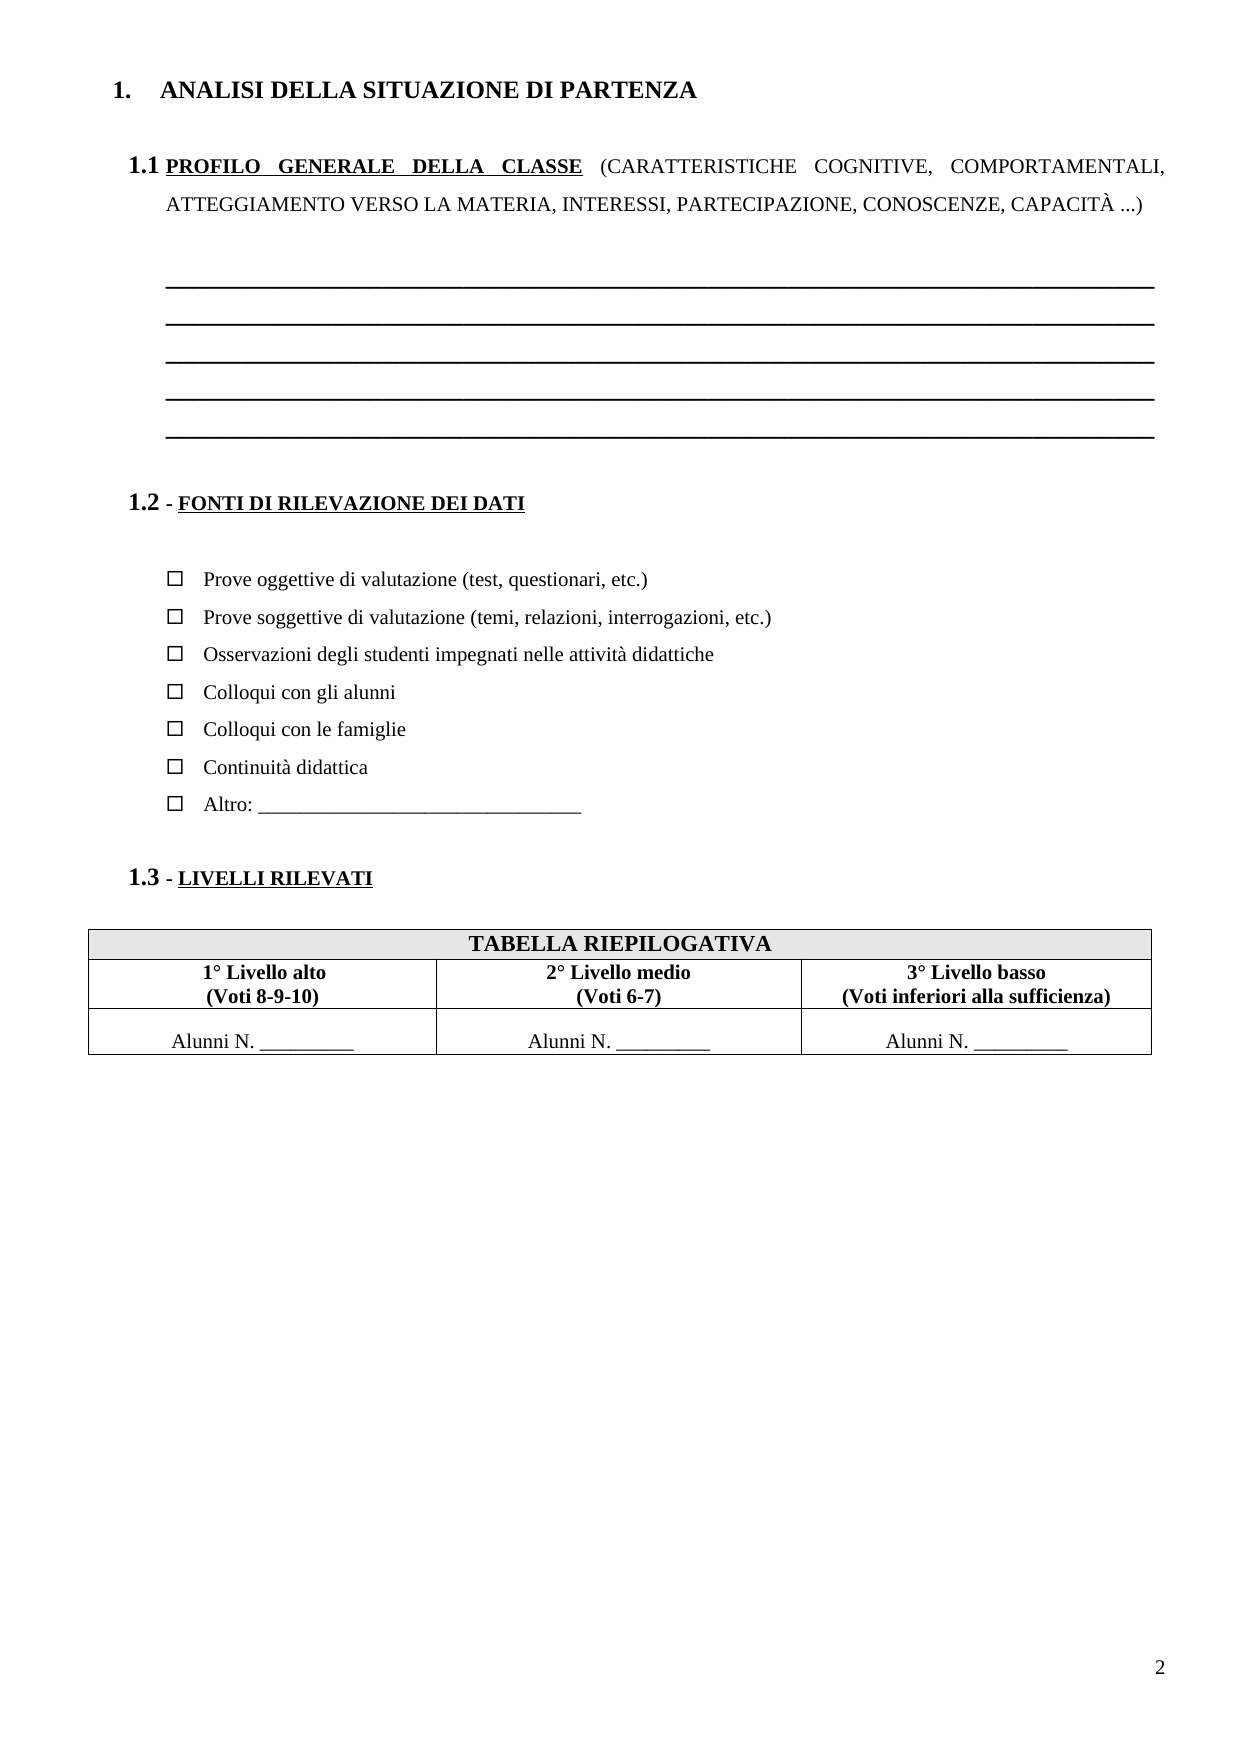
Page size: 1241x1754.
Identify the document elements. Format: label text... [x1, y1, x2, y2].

list Colloqui con gli alunni [166, 666, 1165, 704]
text _____________________________________________________________________________________________________________________________________________________________________________________________________________________________________________________________________________________________________________________________________________________________________________ [166, 254, 1165, 441]
list Prove oggettive di valutazione (test, questionari, etc.) [166, 554, 1165, 591]
list Colloqui con le famiglie [166, 704, 1165, 741]
list - FONTI DI RILEVAZIONE DEI DATI [128, 479, 1165, 516]
list analisi della situazione di partenza [112, 75, 1165, 104]
list Altro: _______________________________ [166, 779, 1165, 816]
table_header TABELLA RIEPILOGATIVA [89, 930, 1151, 959]
list Prove soggettive di valutazione (temi, relazioni, interrogazioni, etc.) [166, 591, 1165, 629]
list Osservazioni degli studenti impegnati nelle attività didattiche [166, 629, 1165, 666]
list PROFILO GENERALE DELLA CLASSE (caratteristiche cognitive, comportamentali, atteggiamento verso la materia, interessi, partecipazione, CONOSCeNZE, CAPACITà ...) [128, 141, 1165, 216]
table_cell 1° Livello alto (Voti 8-9-10) [89, 960, 436, 1008]
table_cell 2° Livello medio (Voti 6-7) [437, 960, 801, 1008]
list - livelli rilevati [128, 854, 1165, 891]
table_cell Alunni N. _________ [437, 1009, 801, 1053]
table_cell Alunni N. _________ [802, 1009, 1151, 1053]
table_cell Alunni N. _________ [89, 1009, 436, 1053]
list Continuità didattica [166, 741, 1165, 779]
table_cell 3° Livello basso (Voti inferiori alla sufficienza) [802, 960, 1151, 1008]
